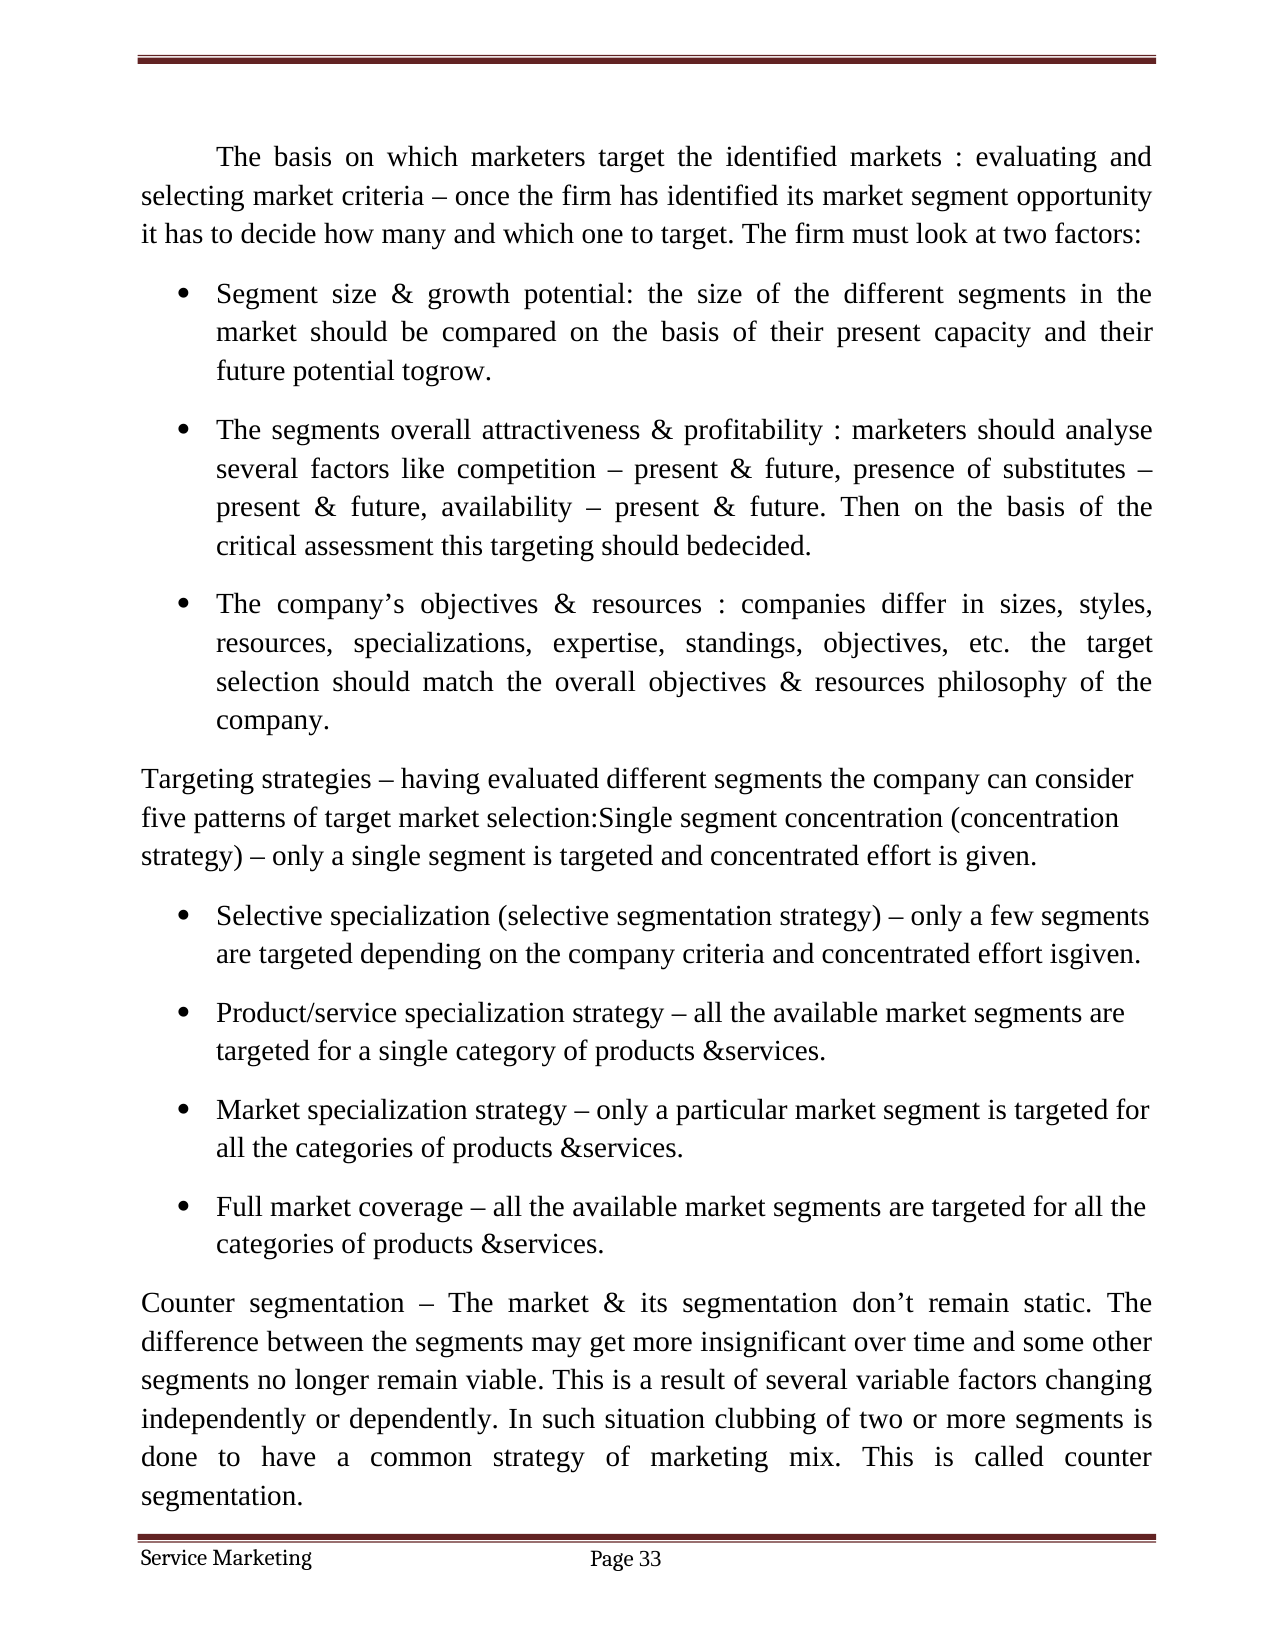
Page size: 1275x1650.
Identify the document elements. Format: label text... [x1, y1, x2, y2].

list Full market coverage – all the available market segments are targeted for all the categories of products &services. [178, 1189, 1153, 1260]
list Selective specialization (selective segmentation strategy) – only a few segments are targeted depending on the company criteria and concentrated effort isgiven. [178, 898, 1153, 969]
list The segments overall attractiveness & profitability : marketers should analyse several factors like competition – present & future, presence of substitutes – present & future, availability – present & future. Then on the basis of the critical assessment this targeting should bedecided. [178, 412, 1154, 561]
list Segment size & growth potential: the size of the different segments in the market should be compared on the basis of their present capacity and their future potential togrow. [178, 276, 1154, 387]
list The company’s objectives & resources : companies differ in sizes, styles, resources, specializations, expertise, standings, objectives, etc. the target selection should match the overall objectives & resources philosophy of the company. [178, 587, 1154, 736]
text The basis on which marketers target the identified markets : evaluating and selecting market criteria – once the firm has identified its market segment opportunity it has to decide how many and which one to target. The firm must look at two factors: [141, 139, 1153, 250]
text Counter segmentation – The market & its segmentation don’t remain static. The difference between the segments may get more insignificant over time and some other segments no longer remain viable. This is a result of several variable factors changing independently or dependently. In such situation clubbing of two or more segments is done to have a common strategy of marketing mix. This is called counter segmentation. [141, 1285, 1153, 1512]
text Targeting strategies – having evaluated different segments the company can consider five patterns of target market selection:Single segment concentration (concentration strategy) – only a single segment is targeted and concentrated effort is given. [141, 761, 1164, 872]
list Market specialization strategy – only a particular market segment is targeted for all the categories of products &services. [178, 1092, 1153, 1163]
list Product/service specialization strategy – all the available market segments are targeted for a single category of products &services. [178, 995, 1153, 1067]
